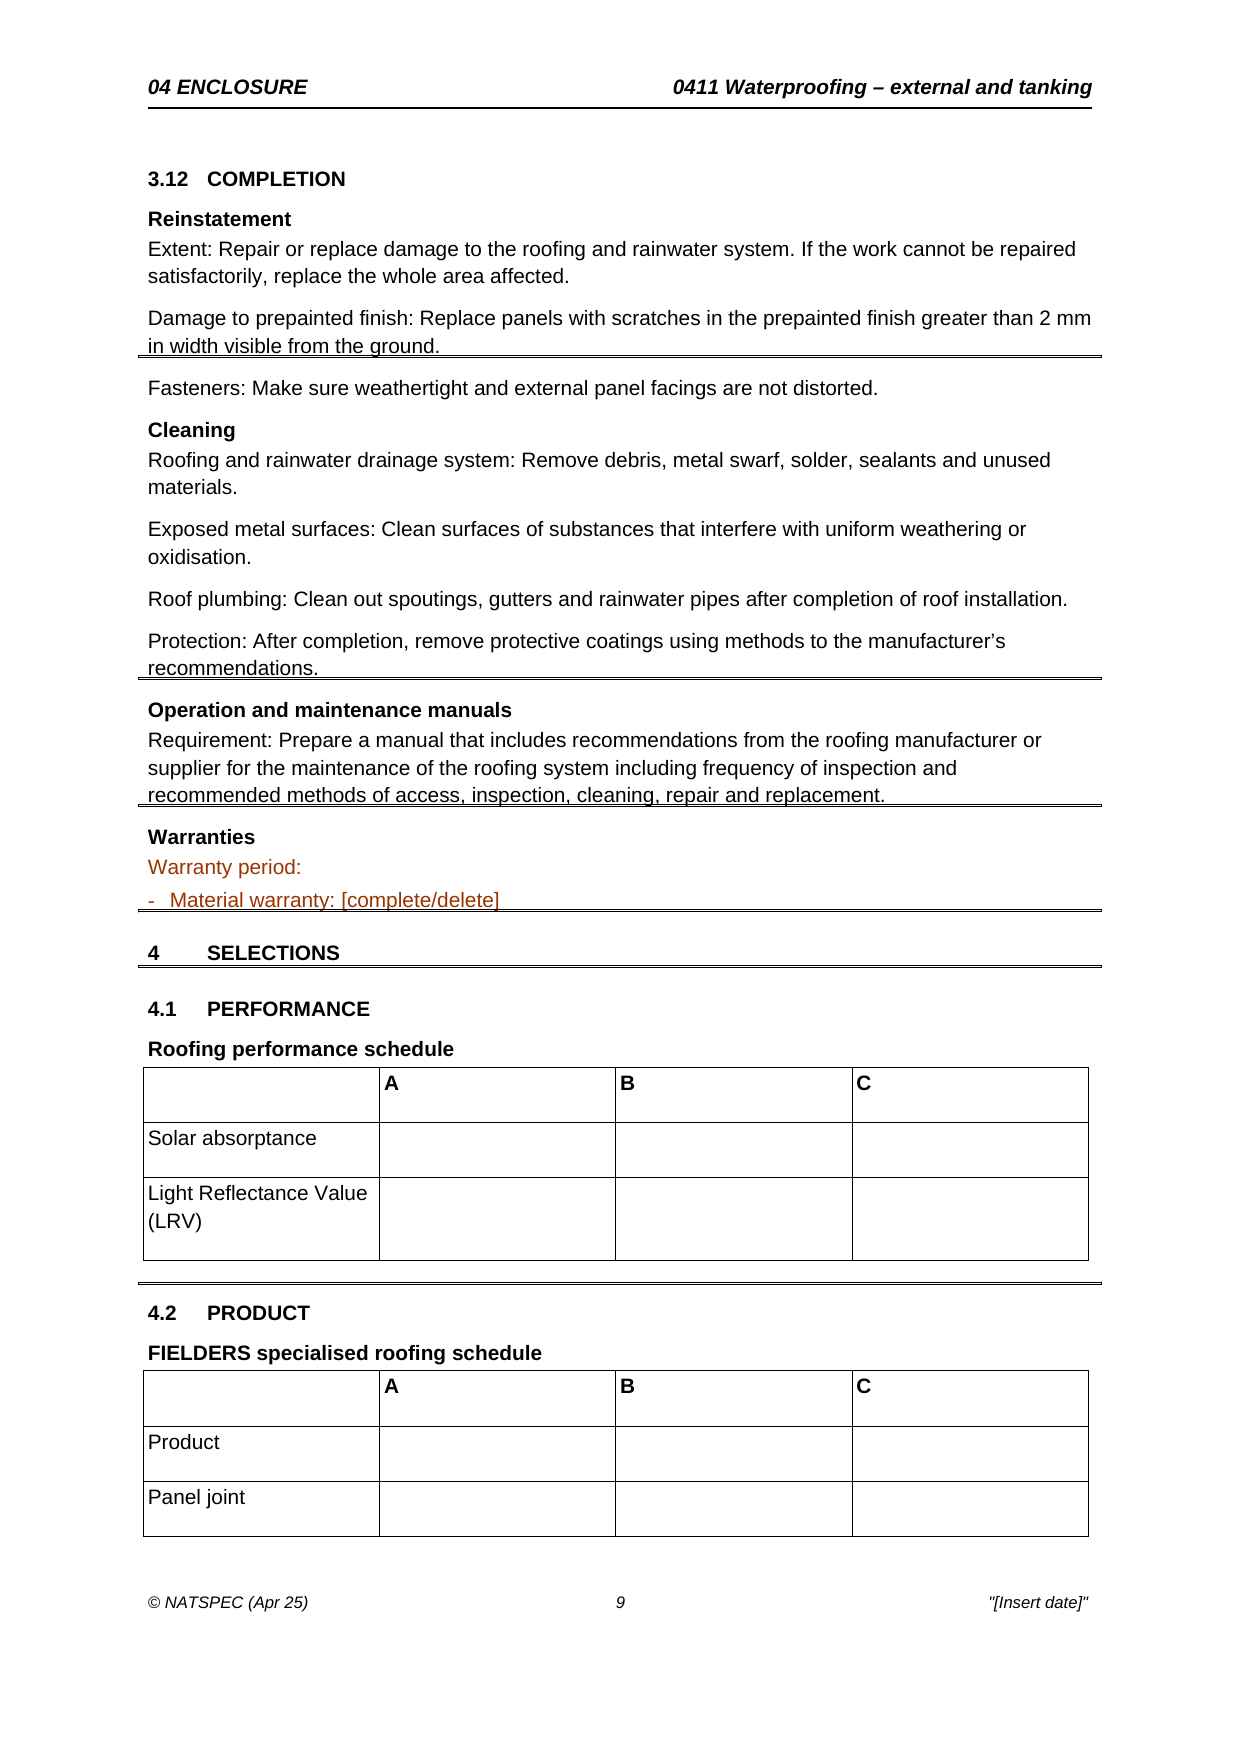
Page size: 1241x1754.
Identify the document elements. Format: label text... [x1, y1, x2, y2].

table_header C [853, 1068, 1088, 1122]
subtitle FIELDERS specialised roofing schedule [148, 1341, 1092, 1365]
table_header C [853, 1371, 1088, 1426]
table_cell [380, 1178, 615, 1260]
text Protection: After completion, remove protective coatings using methods to the manufacturer’s recommendations. [148, 629, 1092, 677]
table_header B [616, 1371, 852, 1426]
subtitle COMPLETION [148, 167, 1092, 191]
table_cell Solar absorptance [144, 1123, 379, 1177]
text Exposed metal surfaces: Clean surfaces of substances that interfere with uniform weathering or oxidisation. [148, 517, 1092, 568]
text Damage to prepainted finish: Replace panels with scratches in the prepainted finish greater than 2 mm in width visible from the ground. [148, 306, 1092, 355]
text Requirement: Prepare a manual that includes recommendations from the roofing manufacturer or supplier for the maintenance of the roofing system including frequency of inspection and recommended methods of access, inspection, cleaning, repair and replacement. [148, 728, 1092, 804]
table_cell [616, 1178, 852, 1260]
subtitle PRODUCT [148, 1301, 1092, 1325]
table_header A [380, 1371, 615, 1426]
subtitle Reinstatement [148, 207, 1092, 231]
table_header [144, 1371, 379, 1426]
table_cell [853, 1178, 1088, 1260]
table_cell [853, 1482, 1088, 1536]
table_header [144, 1068, 379, 1122]
table_cell [853, 1427, 1088, 1481]
table_cell [616, 1123, 852, 1177]
table_header A [380, 1068, 615, 1122]
text Warranty period: [148, 854, 1092, 878]
table_cell [380, 1123, 615, 1177]
subtitle Operation and maintenance manuals [148, 698, 1092, 722]
table_cell [616, 1427, 852, 1481]
subtitle Cleaning [148, 418, 1092, 442]
subtitle Warranties [148, 825, 1092, 849]
table_header B [616, 1068, 852, 1122]
table_cell Product [144, 1427, 379, 1481]
table_cell [616, 1482, 852, 1536]
table_cell [380, 1427, 615, 1481]
table_cell Panel joint [144, 1482, 379, 1536]
subtitle Roofing performance schedule [148, 1037, 1092, 1061]
table_cell [853, 1123, 1088, 1177]
table_cell [380, 1482, 615, 1536]
subtitle SELECTIONS [148, 941, 1092, 965]
text Fasteners: Make sure weathertight and external panel facings are not distorted. [148, 376, 1092, 400]
text Roof plumbing: Clean out spoutings, gutters and rainwater pipes after completion of roof installation. [148, 587, 1092, 611]
text Material warranty: [148, 888, 1092, 909]
table_cell Light Reflectance Value (LRV) [144, 1178, 379, 1260]
subtitle PERFORMANCE [148, 997, 1092, 1021]
text Roofing and rainwater drainage system: Remove debris, metal swarf, solder, sealants and unused materials. [148, 447, 1092, 499]
text Extent: Repair or replace damage to the roofing and rainwater system. If the work cannot be repaired satisfactorily, replace the whole area affected. [148, 237, 1092, 288]
